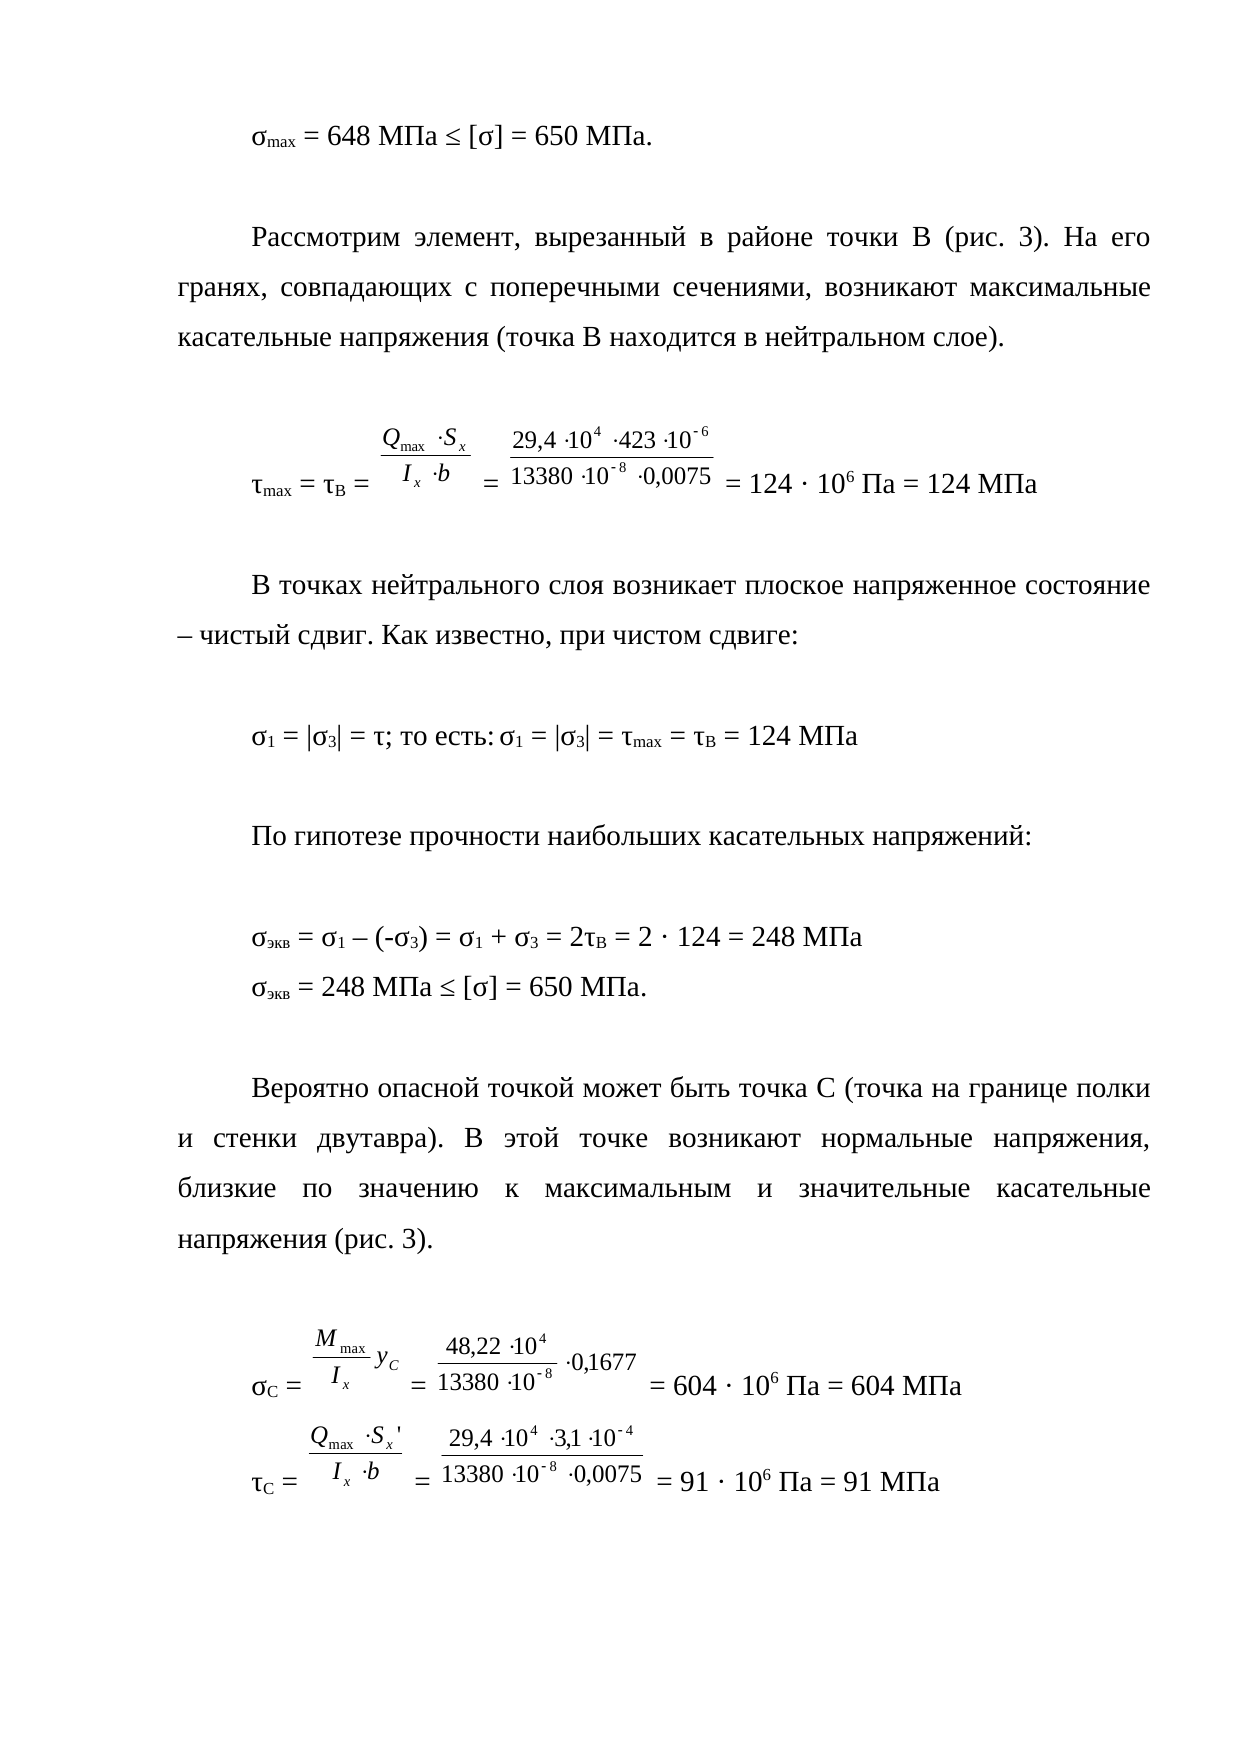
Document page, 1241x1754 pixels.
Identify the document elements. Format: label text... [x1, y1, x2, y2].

text σmax = 648 МПа ≤ [σ] = 650 МПа. [177, 118, 1152, 152]
text Рассмотрим элемент, вырезанный в районе точки В (рис. 3). На его гранях, совпадающих с поперечными сечениями, возникают максимальные касательные напряжения (точка В находится в нейтральном слое). [177, 219, 1152, 353]
text σС = = = 604 · 106 Па = 604 МПа [177, 1322, 1152, 1401]
text τmax = τВ = = = 124 · 106 Па = 124 МПа [177, 420, 1152, 500]
text Вероятно опасной точкой может быть точка С (точка на границе полки и стенки двутавра). В этой точке возникают нормальные напряжения, близкие по значению к максимальным и значительные касательные напряжения (рис. 3). [177, 1070, 1152, 1254]
text σ1 = |σ3| = τ; то есть: σ1 = |σ3| = τmax = τВ = 124 МПа [177, 718, 1152, 751]
text В точках нейтрального слоя возникает плоское напряженное состояние – чистый сдвиг. Как известно, при чистом сдвиге: [177, 567, 1152, 651]
text τС = = = 91 · 106 Па = 91 МПа [177, 1418, 1152, 1498]
text σэкв = σ1 – (-σ3) = σ1 + σ3 = 2τВ = 2 · 124 = 248 МПа [177, 919, 1152, 953]
text σэкв = 248 МПа ≤ [σ] = 650 МПа. [177, 969, 1152, 1003]
text По гипотезе прочности наибольших касательных напряжений: [177, 818, 1152, 852]
